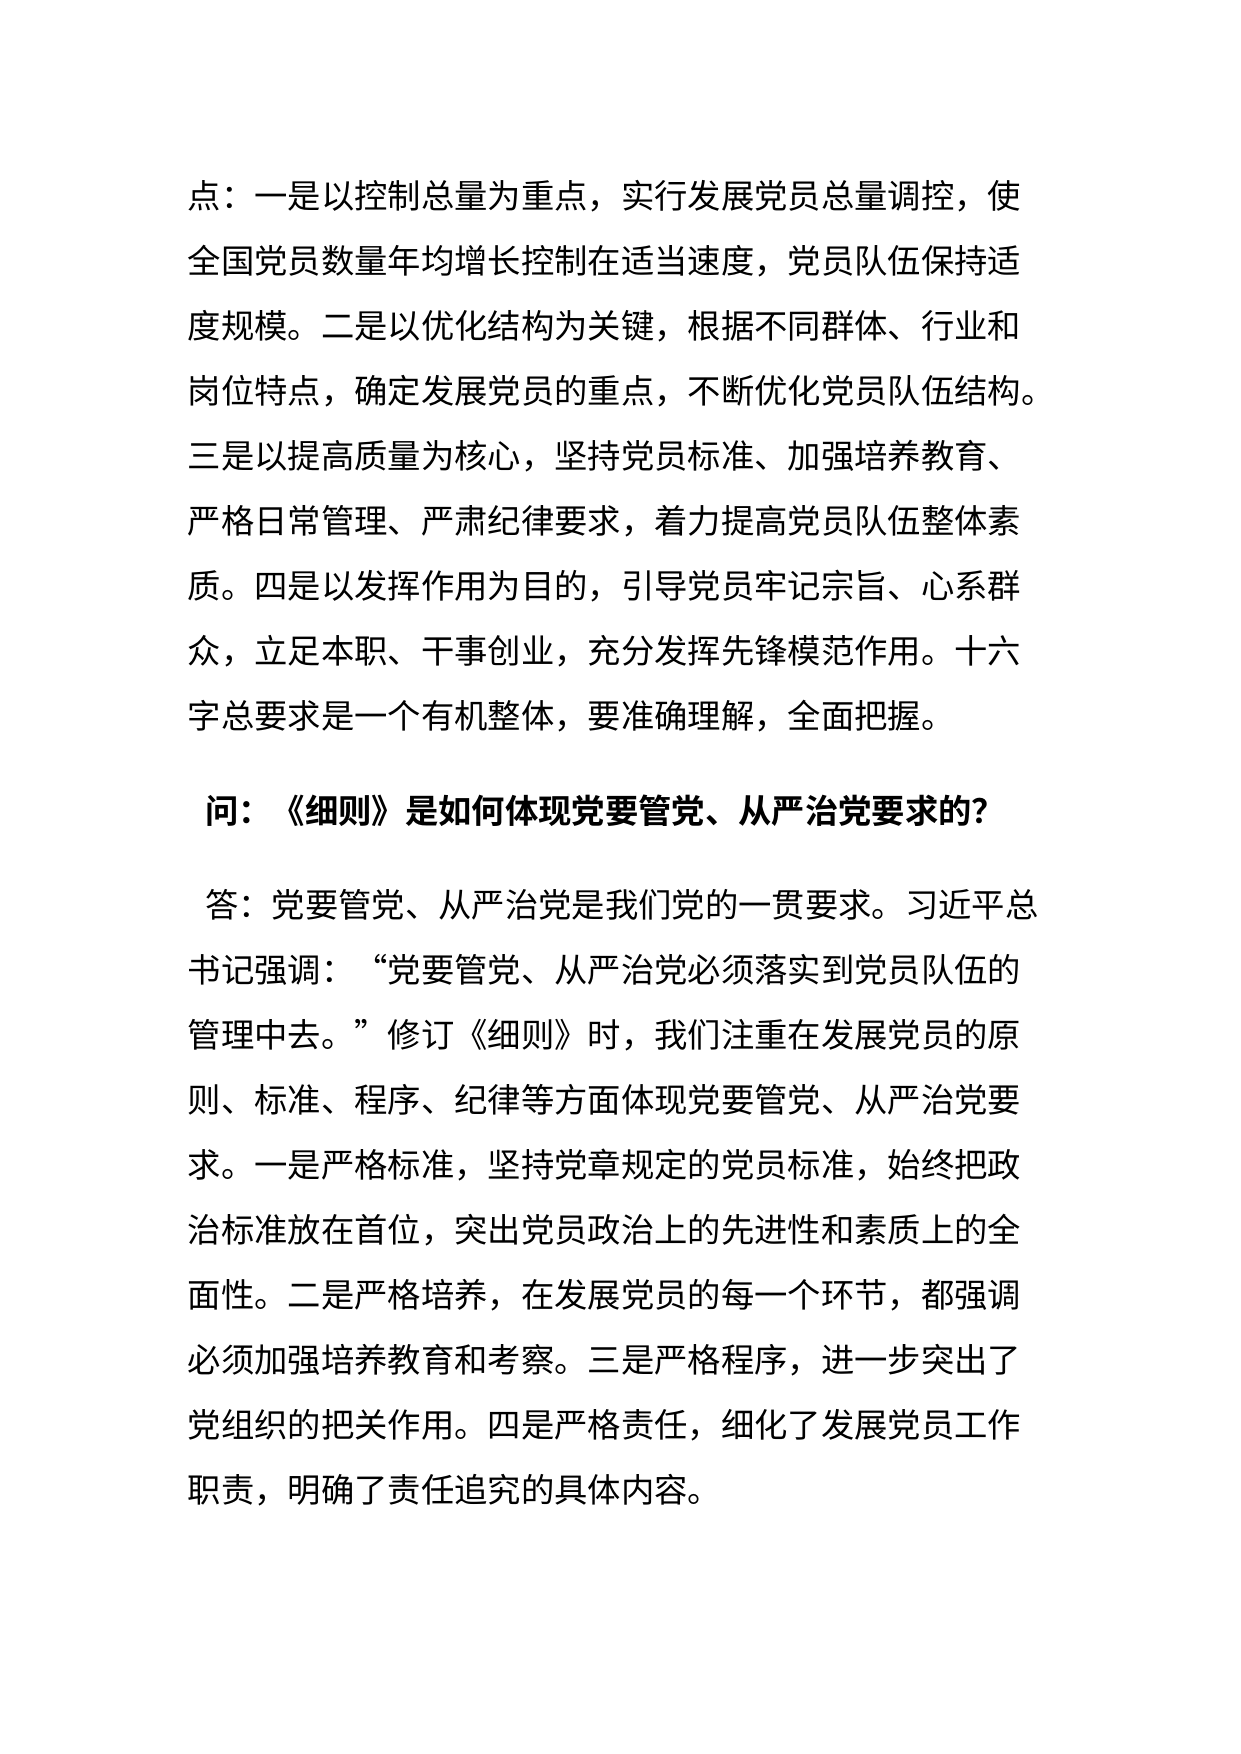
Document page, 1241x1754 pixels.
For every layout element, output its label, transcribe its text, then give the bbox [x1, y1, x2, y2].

text 问：《细则》是如何体现党要管党、从严治党要求的？ [187, 776, 1053, 841]
text 答：党要管党、从严治党是我们党的一贯要求。习近平总书记强调：“党要管党、从严治党必须落实到党员队伍的管理中去。”修订《细则》时，我们注重在发展党员的原则、标准、程序、纪律等方面体现党要管党、从严治党要求。一是严格标准，坚持党章规定的党员标准，始终把政治标准放在首位，突出党员政治上的先进性和素质上的全面性。二是严格培养，在发展党员的每一个环节，都强调必须加强培养教育和考察。三是严格程序，进一步突出了党组织的把关作用。四是严格责任，细化了发展党员工作职责，明确了责任追究的具体内容。 [187, 870, 1053, 1520]
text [187, 162, 1053, 747]
